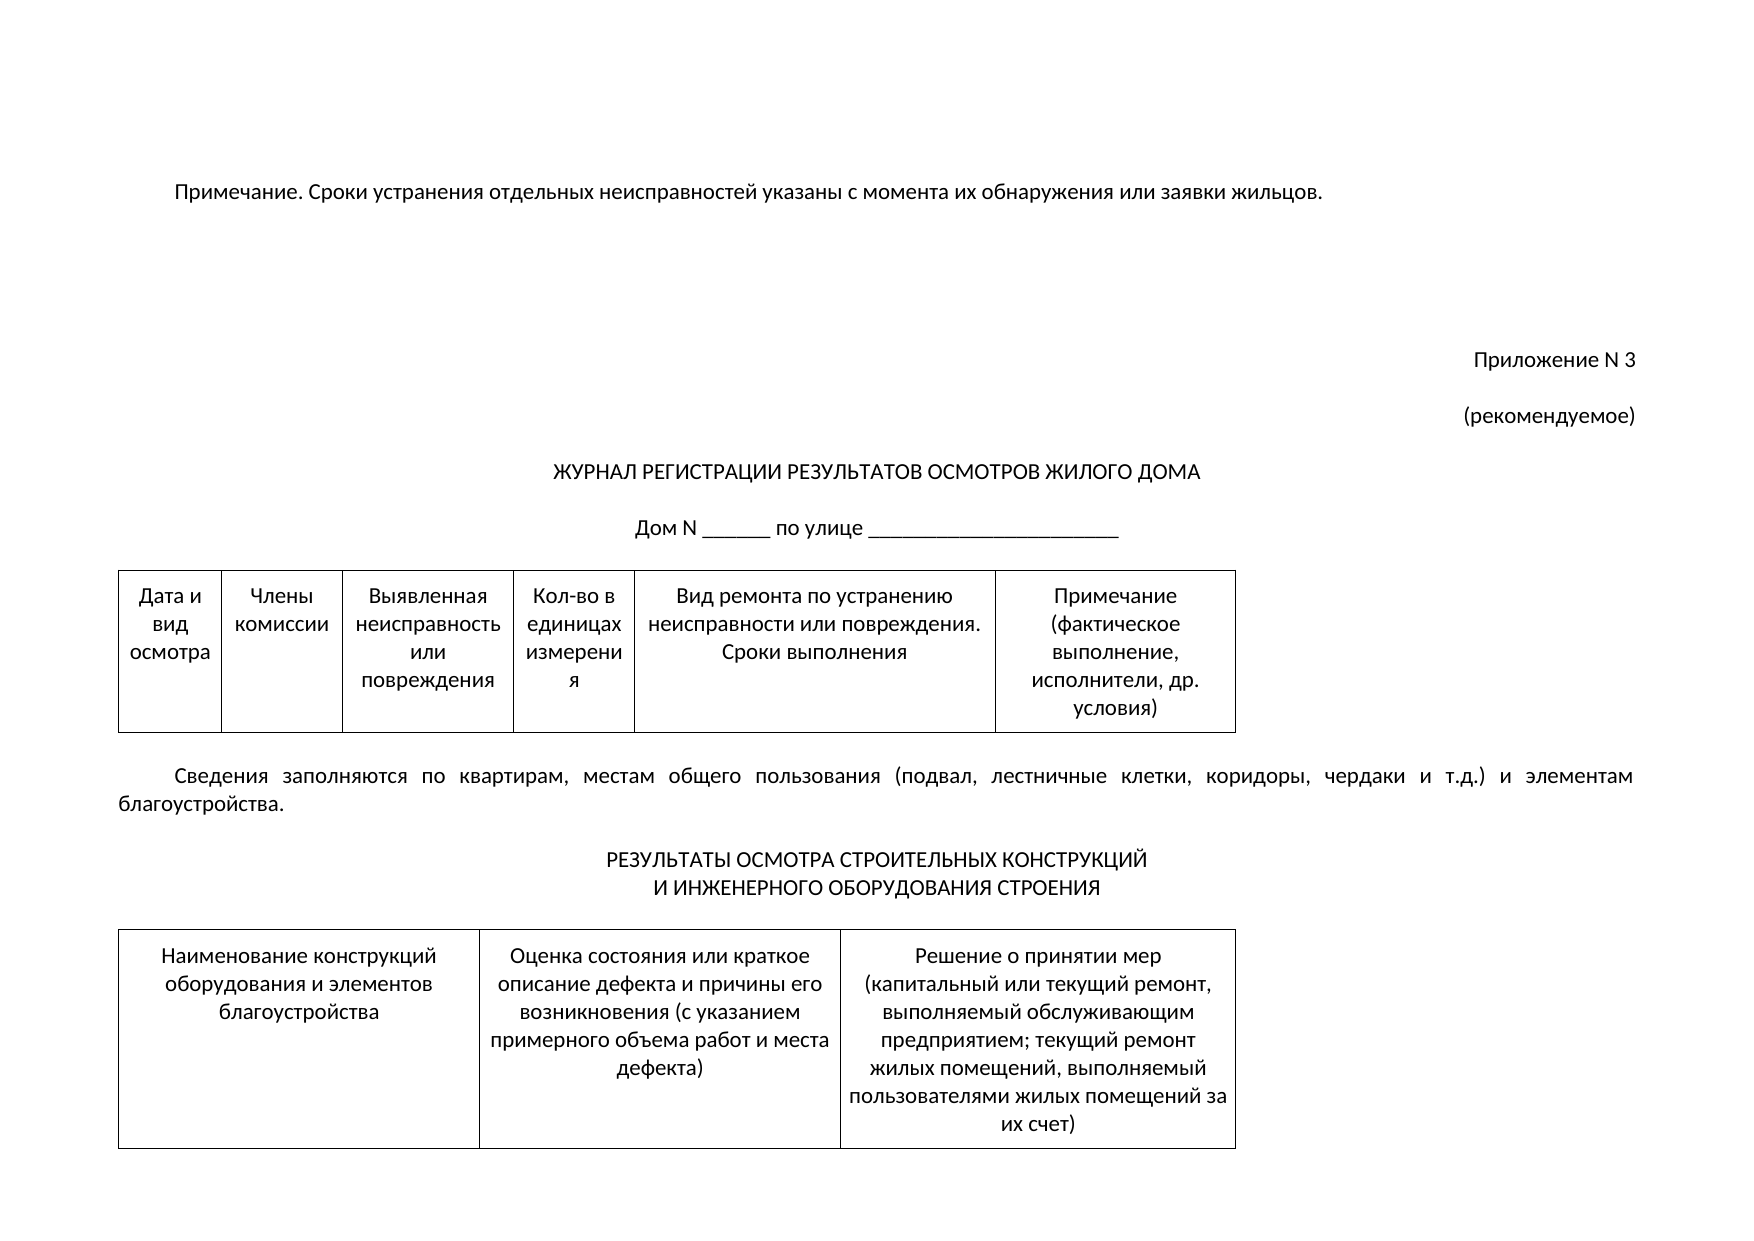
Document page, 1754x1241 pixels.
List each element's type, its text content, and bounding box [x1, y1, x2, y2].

text Сведения заполняются по квартирам, местам общего пользования (подвал, лестничные клетки, коридоры, чердаки и т.д.) и элементам благоустройства. [118, 761, 1636, 817]
table_header Вид ремонта по устранению неисправности или повреждения. Сроки выполнения [635, 571, 995, 732]
table_header Оценка состояния или краткое описание дефекта и причины его возникновения (с указанием примерного объема работ и места дефекта) [480, 930, 840, 1147]
table_header Примечание (фактическое выполнение, исполнители, др. условия) [996, 571, 1235, 732]
table_header Выявленная неисправность или повреждения [343, 571, 513, 732]
text Приложение N 3 [118, 345, 1636, 373]
text Дом N ______ по улице ______________________ [118, 513, 1636, 541]
text Примечание. Сроки устранения отдельных неисправностей указаны с момента их обнаружения или заявки жильцов. [118, 177, 1636, 205]
table_header Члены комиссии [222, 571, 342, 732]
text (рекомендуемое) [118, 401, 1636, 429]
text РЕЗУЛЬТАТЫ ОСМОТРА СТРОИТЕЛЬНЫХ КОНСТРУКЦИЙ [118, 845, 1636, 873]
table_header Наименование конструкций оборудования и элементов благоустройства [119, 930, 479, 1147]
table_header Решение о принятии мер (капитальный или текущий ремонт, выполняемый обслуживающим предприятием; текущий ремонт жилых помещений, выполняемый пользователями жилых помещений за их счет) [841, 930, 1235, 1147]
table_header Дата и вид осмотра [119, 571, 221, 732]
text И ИНЖЕНЕРНОГО ОБОРУДОВАНИЯ СТРОЕНИЯ [118, 873, 1636, 901]
text ЖУРНАЛ РЕГИСТРАЦИИ РЕЗУЛЬТАТОВ ОСМОТРОВ ЖИЛОГО ДОМА [118, 457, 1636, 485]
table_header Кол-во в единицах измерения [514, 571, 634, 732]
